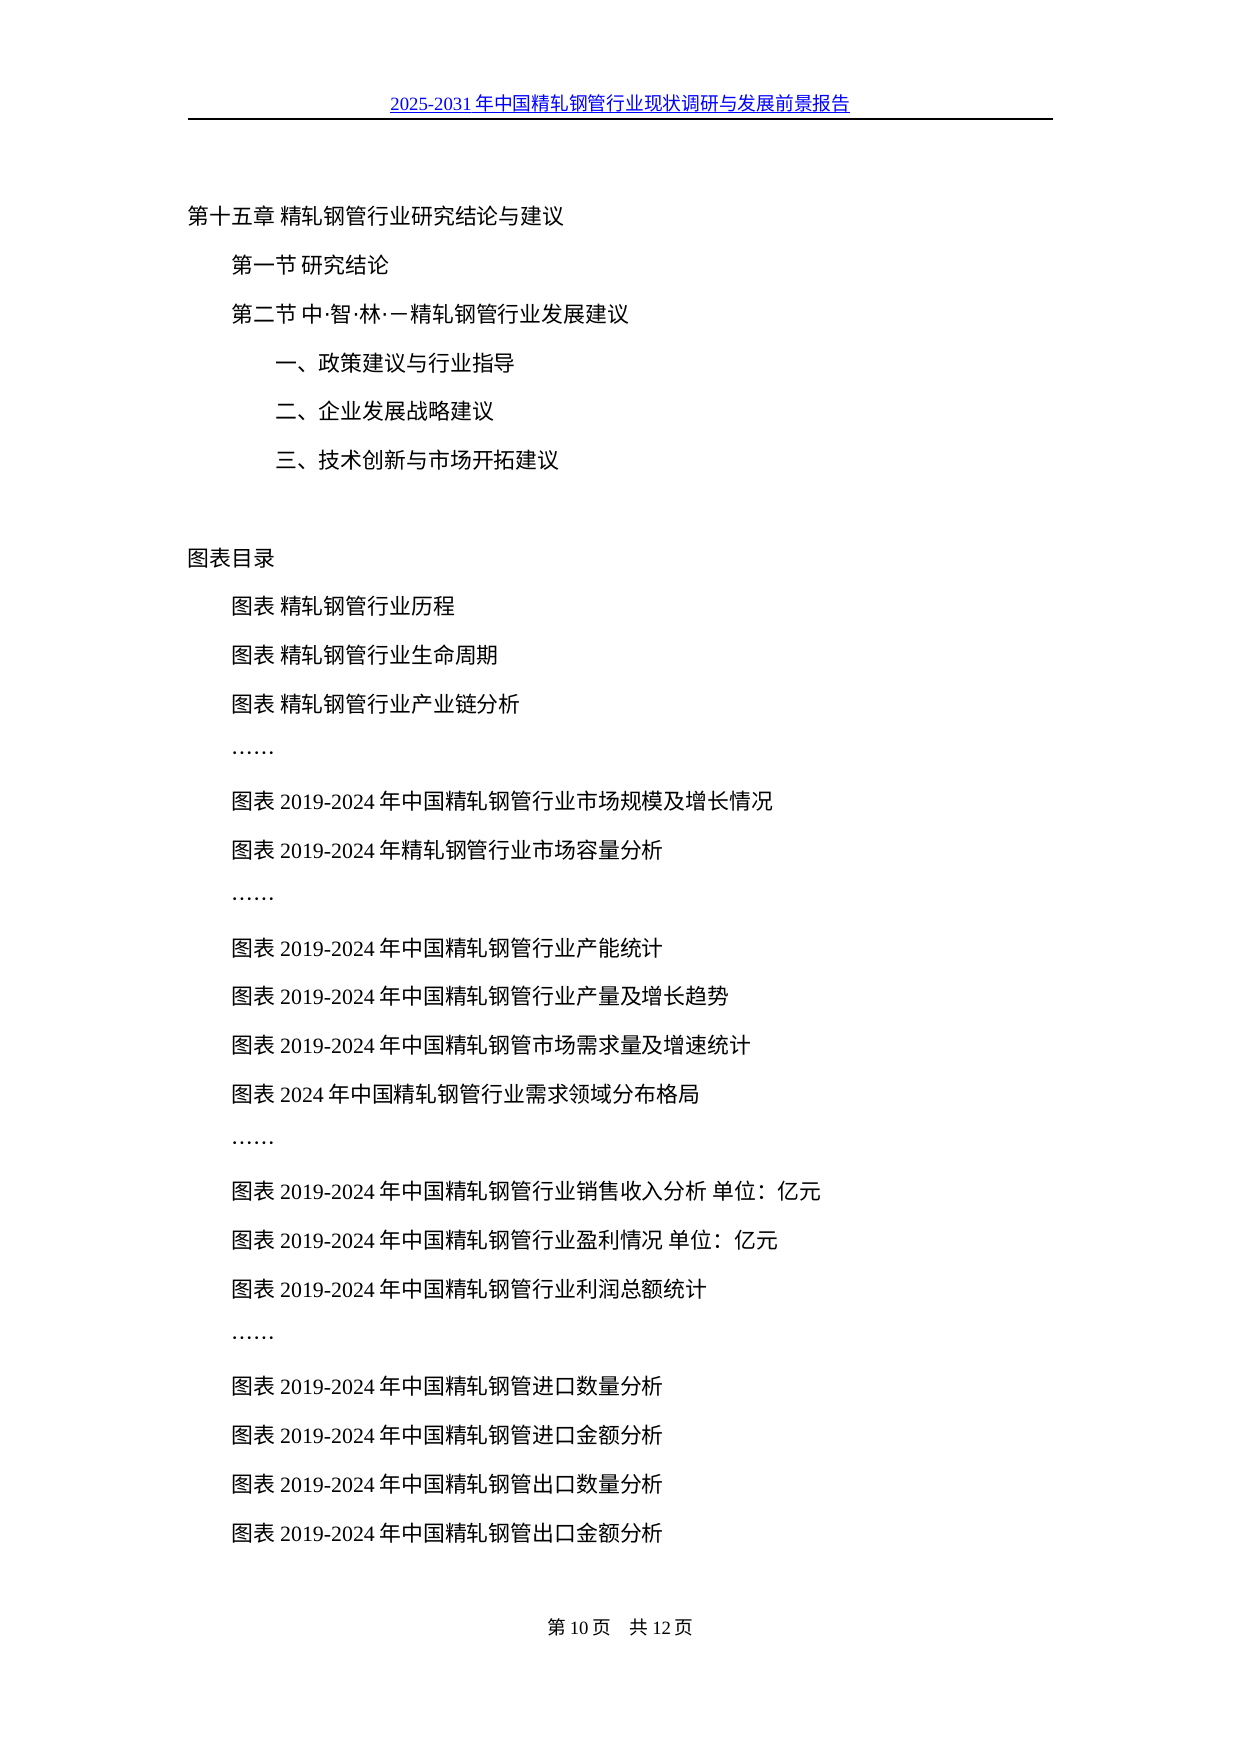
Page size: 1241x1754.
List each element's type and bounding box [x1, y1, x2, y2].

text [187, 150, 1053, 1548]
